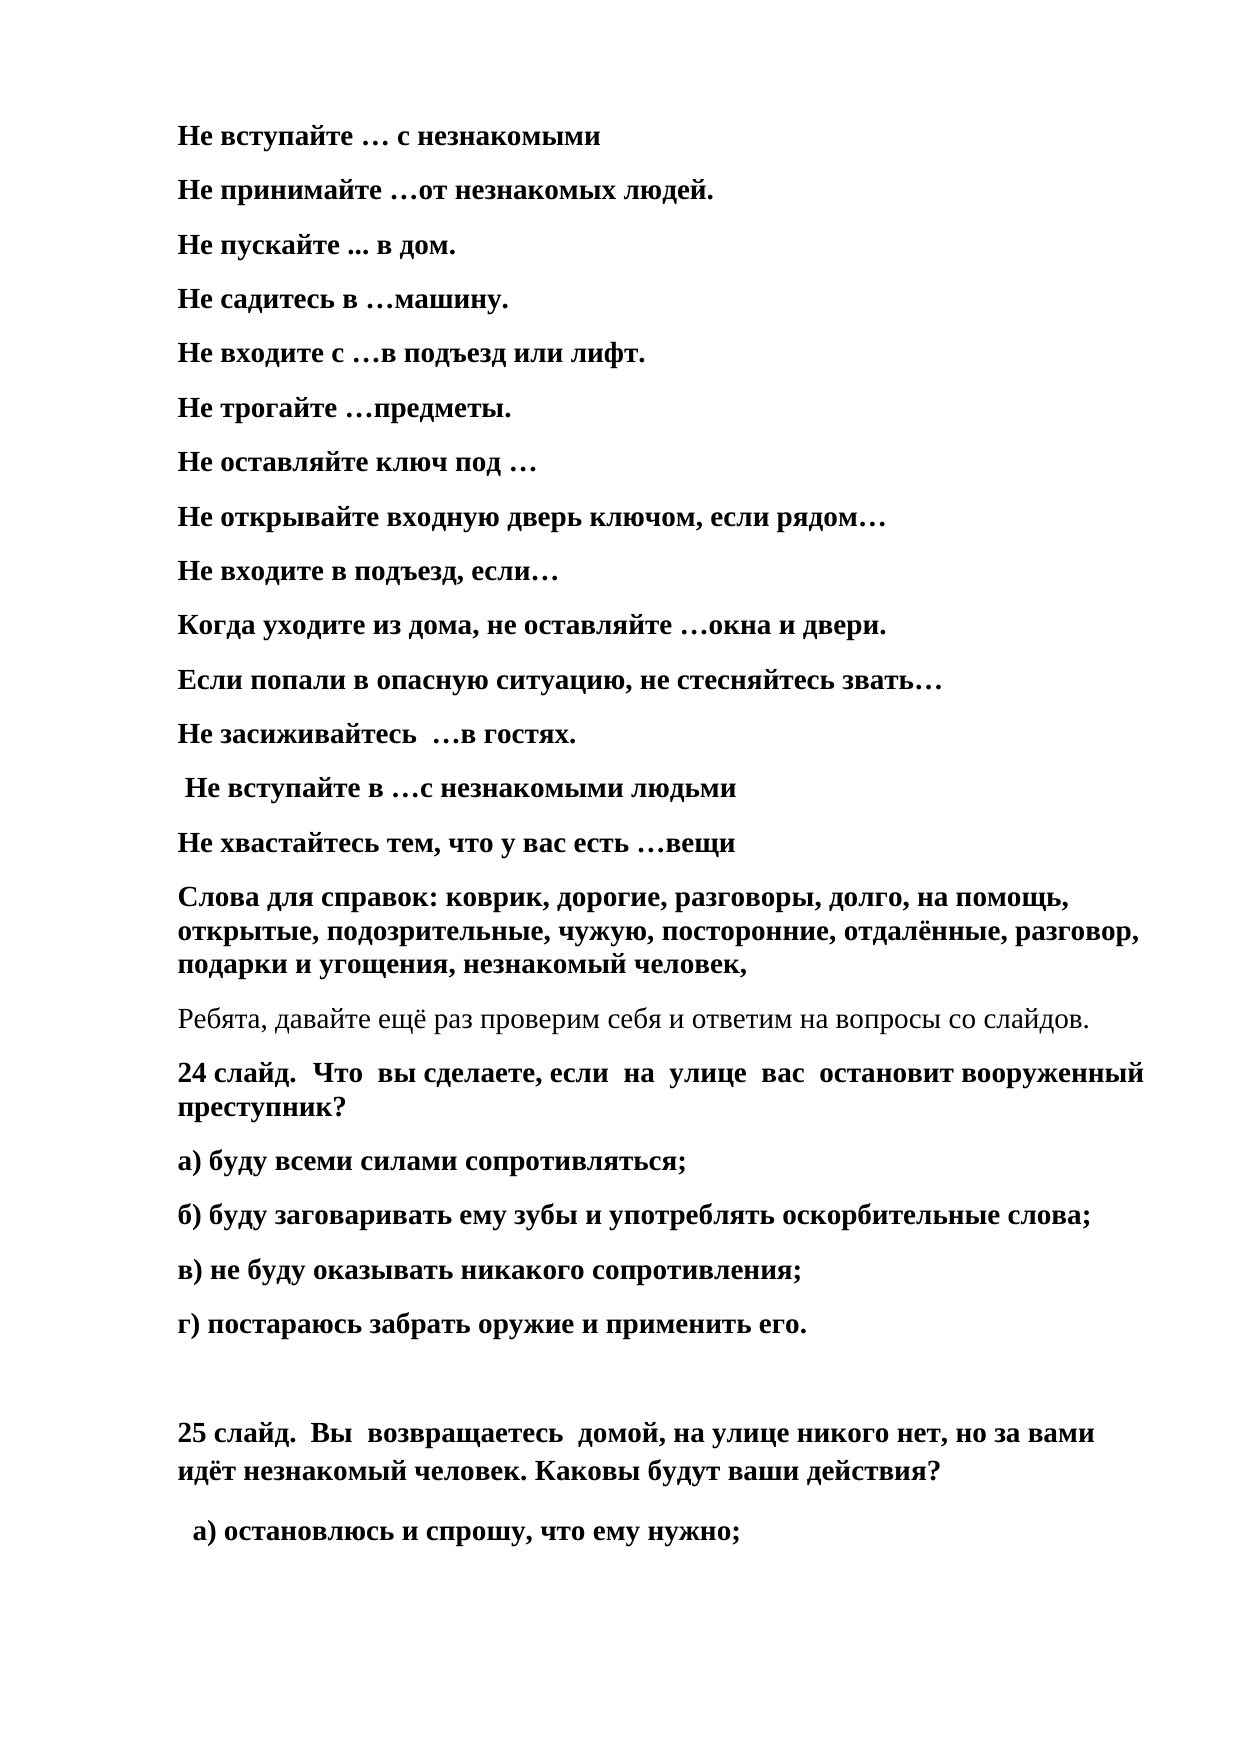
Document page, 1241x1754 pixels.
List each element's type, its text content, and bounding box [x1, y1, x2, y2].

text 25 слайд. Вы возвращаетесь домой, на улице никого нет, но за вами идёт незнакомый человек. Каковы будут ваши действия? [177, 1415, 1152, 1487]
text Не засиживайтесь …в гостях. [177, 716, 1152, 750]
text Не входите с …в подъезд или лифт. [177, 336, 1152, 369]
text Не принимайте …от незнакомых людей. [177, 172, 1152, 206]
text в) не буду оказывать никакого сопротивления; [177, 1252, 1152, 1285]
text Не открывайте входную дверь ключом, если рядом… [177, 499, 1152, 532]
text Не входите в подъезд, если… [177, 553, 1152, 587]
text Ребята, давайте ещё раз проверим себя и ответим на вопросы со слайдов. [177, 1001, 1152, 1034]
text б) буду заговаривать ему зубы и употреблять оскорбительные слова; [177, 1197, 1152, 1231]
text Не пускайте ... в дом. [177, 227, 1152, 260]
text Если попали в опасную ситуацию, не стесняйтесь звать… [177, 662, 1152, 695]
text а) остановлюсь и спрошу, что ему нужно; [177, 1513, 1152, 1546]
text Когда уходите из дома, не оставляйте …окна и двери. [177, 607, 1152, 641]
text Не садитесь в …машину. [177, 281, 1152, 315]
text 24 слайд. Что вы сделаете, если на улице вас остановит вооруженный преступник? [177, 1055, 1152, 1122]
text а) буду всеми силами сопротивляться; [177, 1143, 1152, 1177]
text Не вступайте … с незнакомыми [177, 118, 1152, 152]
text Не хвастайтесь тем, что у вас есть …вещи [177, 825, 1152, 858]
text Не трогайте …предметы. [177, 390, 1152, 423]
text г) постараюсь забрать оружие и применить его. [177, 1306, 1152, 1340]
text Слова для справок: коврик, дорогие, разговоры, долго, на помощь, открытые, подозрительные, чужую, посторонние, отдалённые, разговор, подарки и угощения, незнакомый человек, [177, 879, 1152, 980]
text Не вступайте в …с незнакомыми людьми [177, 771, 1152, 804]
text Не оставляйте ключ под … [177, 444, 1152, 478]
